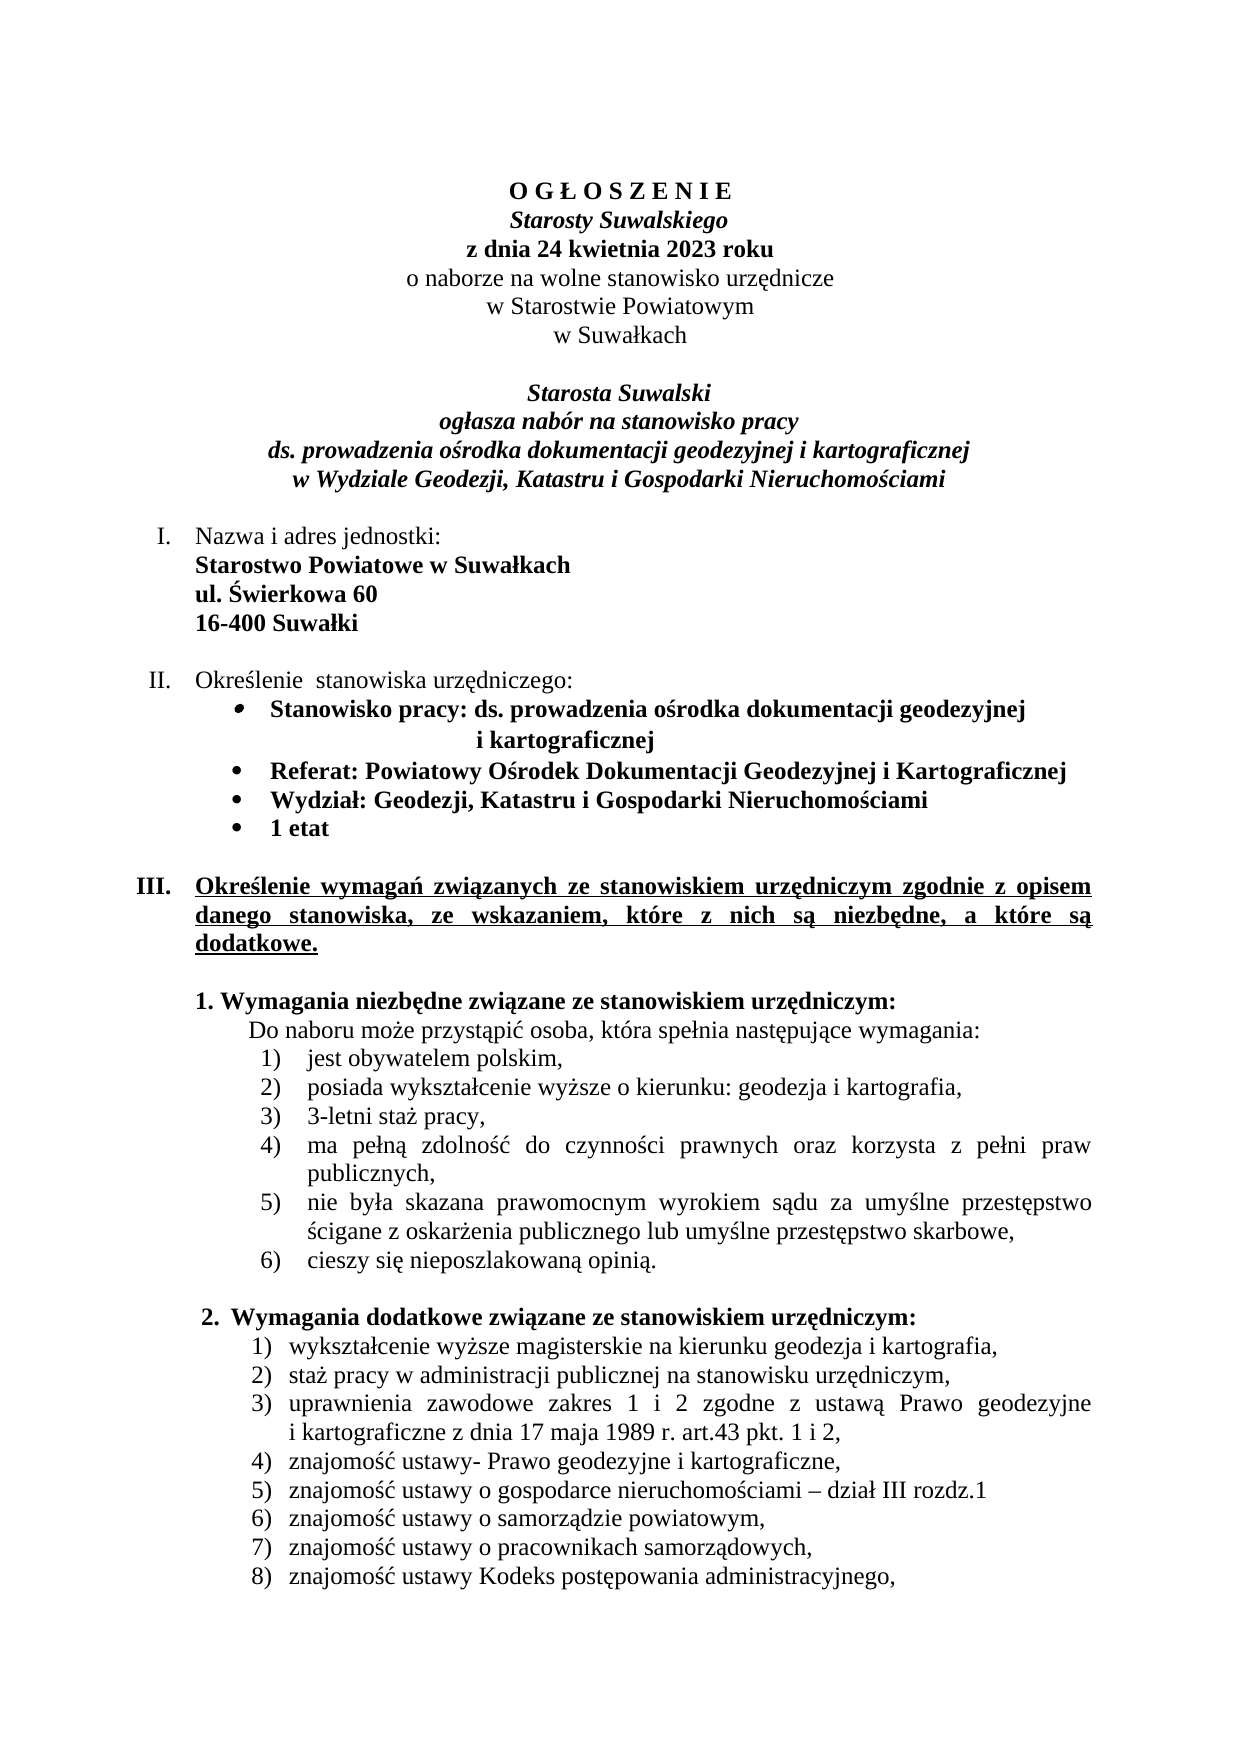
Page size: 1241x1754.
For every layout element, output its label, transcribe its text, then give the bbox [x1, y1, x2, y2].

subtitle jest obywatelem polskim, [260, 1043, 1093, 1072]
subtitle Referat: Powiatowy Ośrodek Dokumentacji Geodezyjnej i Kartograficznej [232, 756, 1093, 785]
subtitle w Starostwie Powiatowym [148, 291, 1093, 320]
list znajomość ustawy o pracownikach samorządowych, [251, 1532, 1093, 1561]
subtitle 3-letni staż pracy, [260, 1101, 1093, 1130]
subtitle z dnia 24 kwietnia 2023 roku [148, 234, 1093, 263]
list znajomość ustawy o gospodarce nieruchomościami – dział III rozdz.1 [251, 1475, 1093, 1503]
subtitle Określenie stanowiska urzędniczego: [171, 665, 1093, 694]
subtitle Starostwo Powiatowe w Suwałkach [171, 550, 1093, 579]
subtitle 1 etat [232, 813, 1093, 842]
subtitle posiada wykształcenie wyższe o kierunku: geodezja i kartografia, [260, 1072, 1093, 1101]
subtitle w Suwałkach [148, 320, 1093, 349]
text ds. prowadzenia ośrodka dokumentacji geodezyjnej i kartograficznej [148, 435, 1093, 464]
subtitle Wydział: Geodezji, Katastru i Gospodarki Nieruchomościami [232, 785, 1093, 813]
list wykształcenie wyższe magisterskie na kierunku geodezja i kartografia, [251, 1331, 1093, 1360]
list Stanowisko pracy: ds. prowadzenia ośrodka dokumentacji geodezyjnej [232, 694, 1093, 723]
list znajomość ustawy Kodeks postępowania administracyjnego, [251, 1561, 1093, 1590]
subtitle 1. Wymagania niezbędne związane ze stanowiskiem urzędniczym: [148, 986, 1093, 1015]
list staż pracy w administracji publicznej na stanowisku urzędniczym, [251, 1360, 1093, 1388]
text w Wydziale Geodezji, Katastru i Gospodarki Nieruchomościami [148, 464, 1093, 493]
subtitle Do naboru może przystąpić osoba, która spełnia następujące wymagania: [248, 1015, 1093, 1043]
subtitle cieszy się nieposzlakowaną opinią. [260, 1245, 1093, 1273]
list znajomość ustawy o samorządzie powiatowym, [251, 1503, 1093, 1532]
subtitle ma pełną zdolność do czynności prawnych oraz korzysta z pełni praw publicznych, [260, 1130, 1093, 1187]
subtitle o naborze na wolne stanowisko urzędnicze [148, 263, 1093, 291]
subtitle 16-400 Suwałki [171, 608, 1093, 636]
subtitle ul. Świerkowa 60 [171, 579, 1093, 608]
list uprawnienia zawodowe zakres 1 i 2 zgodne z ustawą Prawo geodezyjne i kartograficzne z dnia 17 maja 1989 r. art.43 pkt. 1 i 2, [251, 1388, 1093, 1446]
text ogłasza nabór na stanowisko pracy [148, 406, 1093, 435]
subtitle Określenie wymagań związanych ze stanowiskiem urzędniczym zgodnie z opisem danego stanowiska, ze wskazaniem, które z nich są niezbędne, a które są dodatkowe. [171, 871, 1093, 957]
subtitle Starosty Suwalskiego [148, 205, 1093, 234]
subtitle Nazwa i adres jednostki: [171, 521, 1093, 550]
list i kartograficznej [270, 725, 1093, 754]
list znajomość ustawy- Prawo geodezyjne i kartograficzne, [251, 1446, 1093, 1475]
subtitle Wymagania dodatkowe związane ze stanowiskiem urzędniczym: [201, 1302, 1093, 1331]
subtitle Starosta Suwalski [148, 378, 1093, 406]
title O G Ł O S Z E N I E [148, 176, 1093, 205]
subtitle nie była skazana prawomocnym wyrokiem sądu za umyślne przestępstwo ścigane z oskarżenia publicznego lub umyślne przestępstwo skarbowe, [260, 1187, 1093, 1245]
